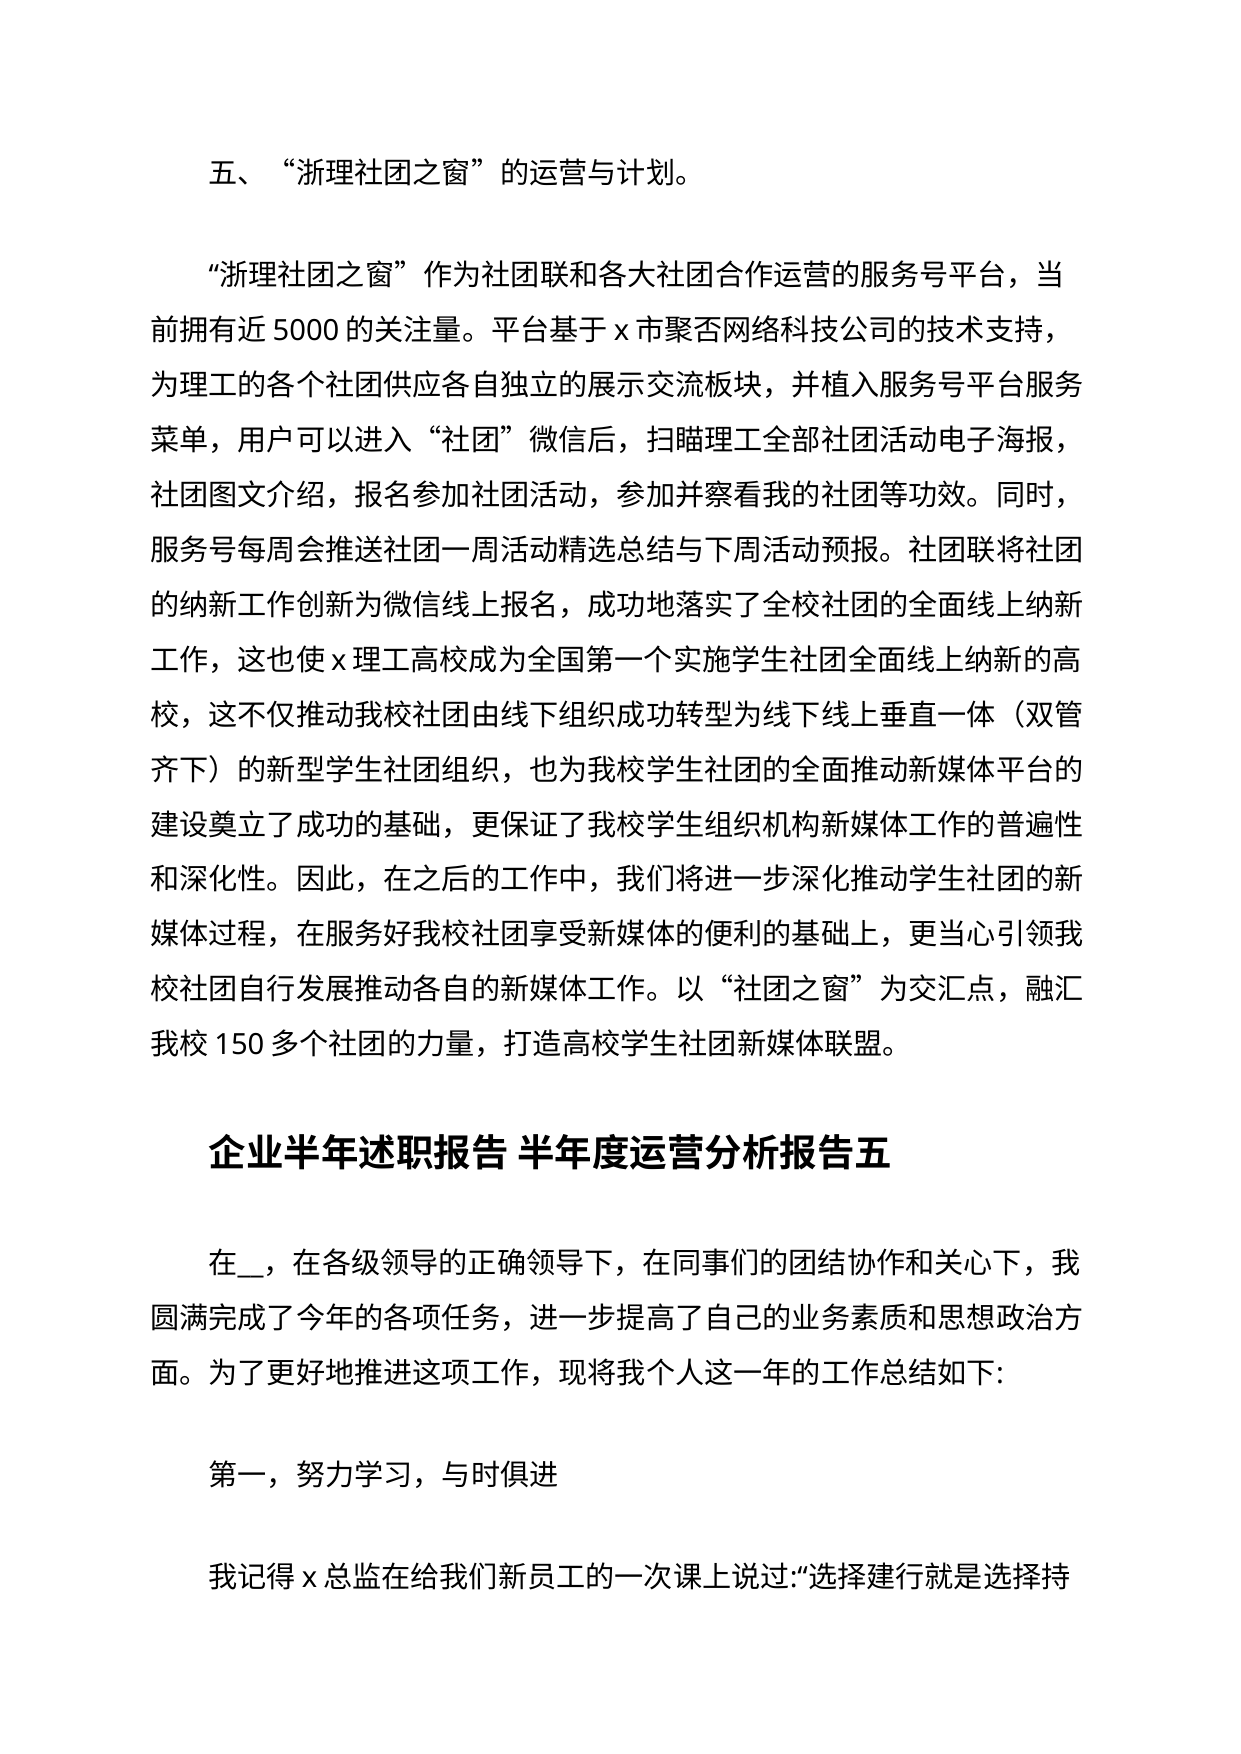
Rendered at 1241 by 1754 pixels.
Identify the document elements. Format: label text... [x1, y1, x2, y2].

text 企业半年述职报告 半年度运营分析报告五 [150, 1123, 1090, 1177]
text 在__，在各级领导的正确领导下，在同事们的团结协作和关心下，我圆满完成了今年的各项任务，进一步提高了自己的业务素质和思想政治方面。为了更好地推进这项工作，现将我个人这一年的工作总结如下: [150, 1240, 1090, 1392]
text “浙理社团之窗”作为社团联和各大社团合作运营的服务号平台，当前拥有近5000的关注量。平台基于x市聚否网络科技公司的技术支持，为理工的各个社团供应各自独立的展示交流板块，并植入服务号平台服务菜单，用户可以进入“社团”微信后，扫瞄理工全部社团活动电子海报，社团图文介绍，报名参加社团活动，参加并察看我的社团等功效。同时，服务号每周会推送社团一周活动精选总结与下周活动预报。社团联将社团的纳新工作创新为微信线上报名，成功地落实了全校社团的全面线上纳新工作，这也使x理工高校成为全国第一个实施学生社团全面线上纳新的高校，这不仅推动我校社团由线下组织成功转型为线下线上垂直一体（双管齐下）的新型学生社团组织，也为我校学生社团的全面推动新媒体平台的建设奠立了成功的基础，更保证了我校学生组织机构新媒体工作的普遍性和深化性。因此，在之后的工作中，我们将进一步深化推动学生社团的新媒体过程，在服务好我校社团享受新媒体的便利的基础上，更当心引领我校社团自行发展推动各自的新媒体工作。以“社团之窗”为交汇点，融汇我校150多个社团的力量，打造高校学生社团新媒体联盟。 [150, 252, 1090, 1063]
text 第一，努力学习，与时俱进 [150, 1452, 1090, 1494]
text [150, 1554, 1090, 1596]
text 五、“浙理社团之窗”的运营与计划。 [150, 150, 1090, 192]
